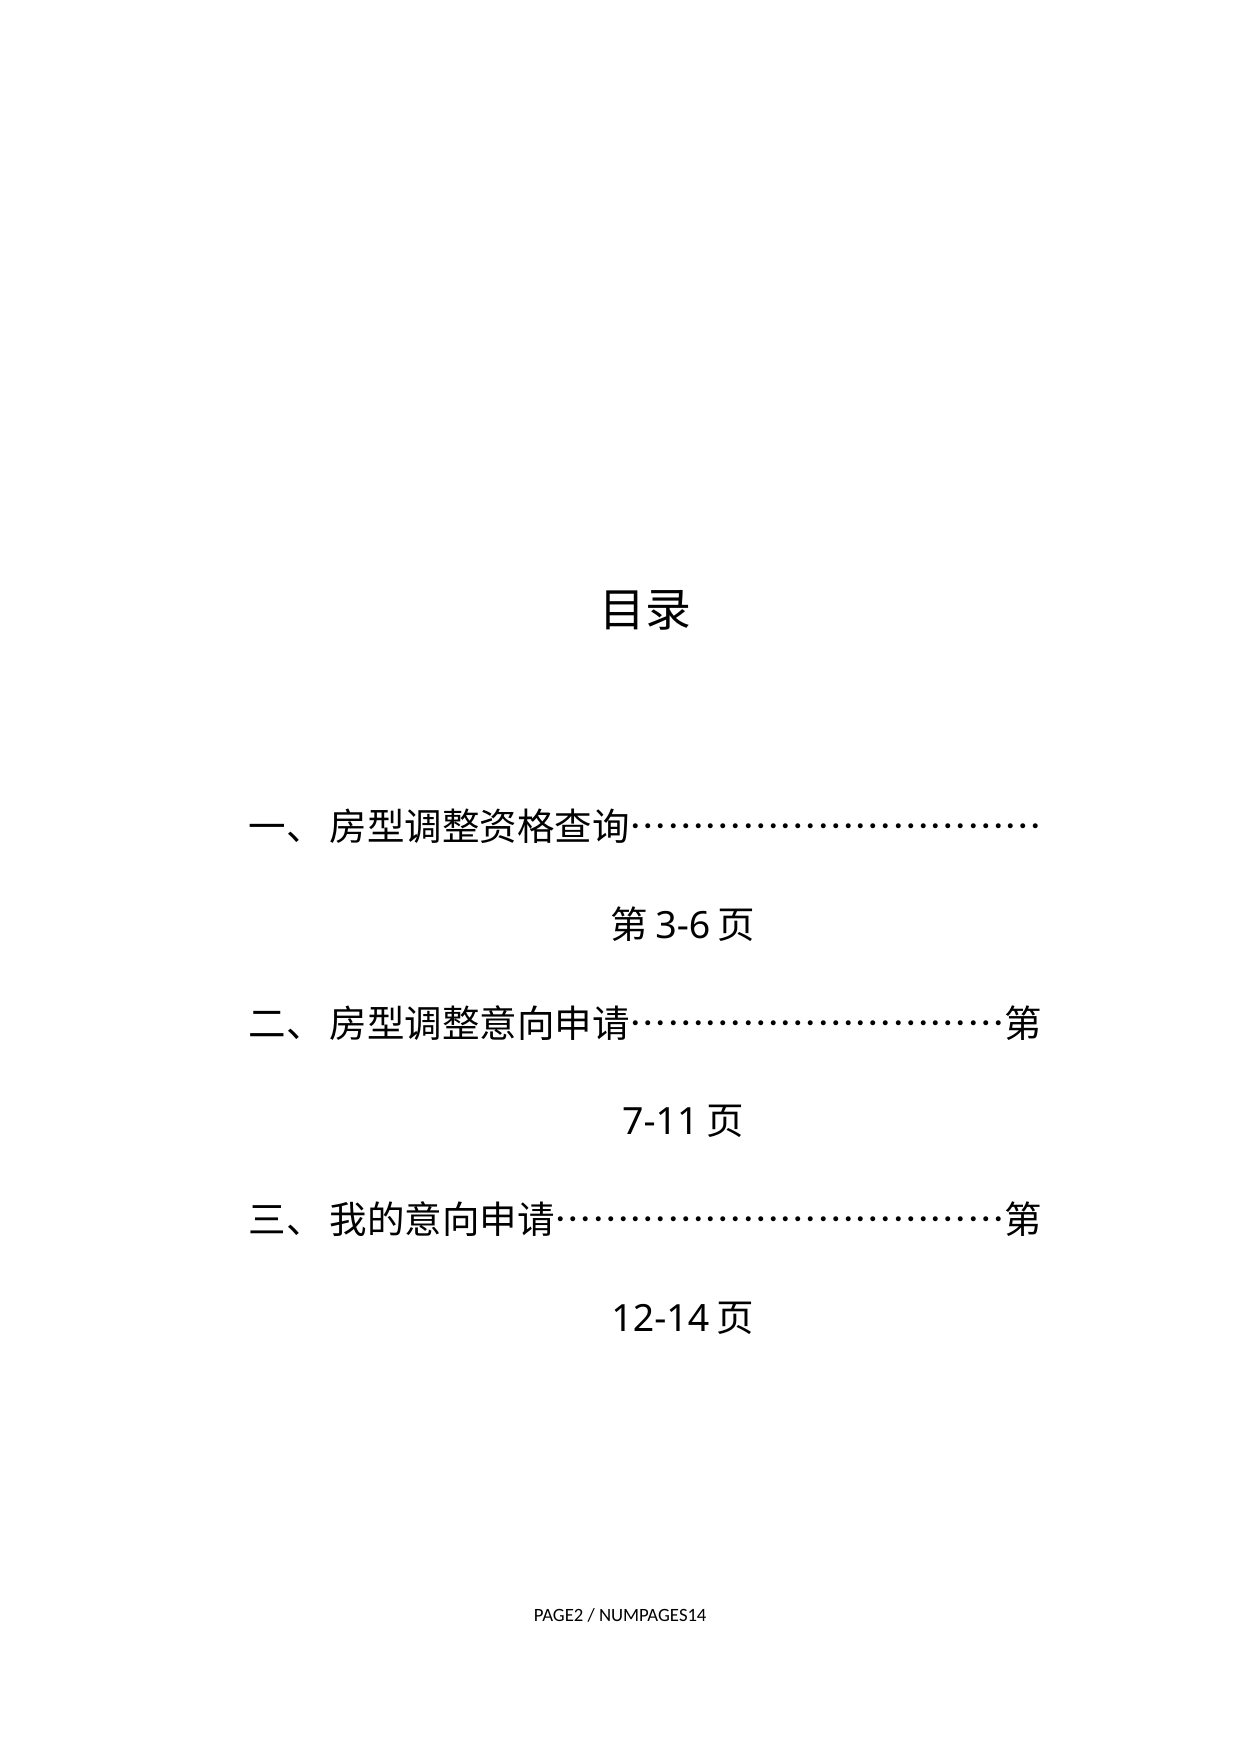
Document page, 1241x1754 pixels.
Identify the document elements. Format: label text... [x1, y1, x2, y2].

subtitle 目录 [187, 557, 1053, 655]
subtitle 房型调整资格查询……………………………第3-6页 [237, 792, 1053, 954]
subtitle 我的意向申请………………………………第12-14页 [237, 1185, 1053, 1347]
subtitle 房型调整意向申请…………………………第7-11页 [237, 988, 1053, 1151]
